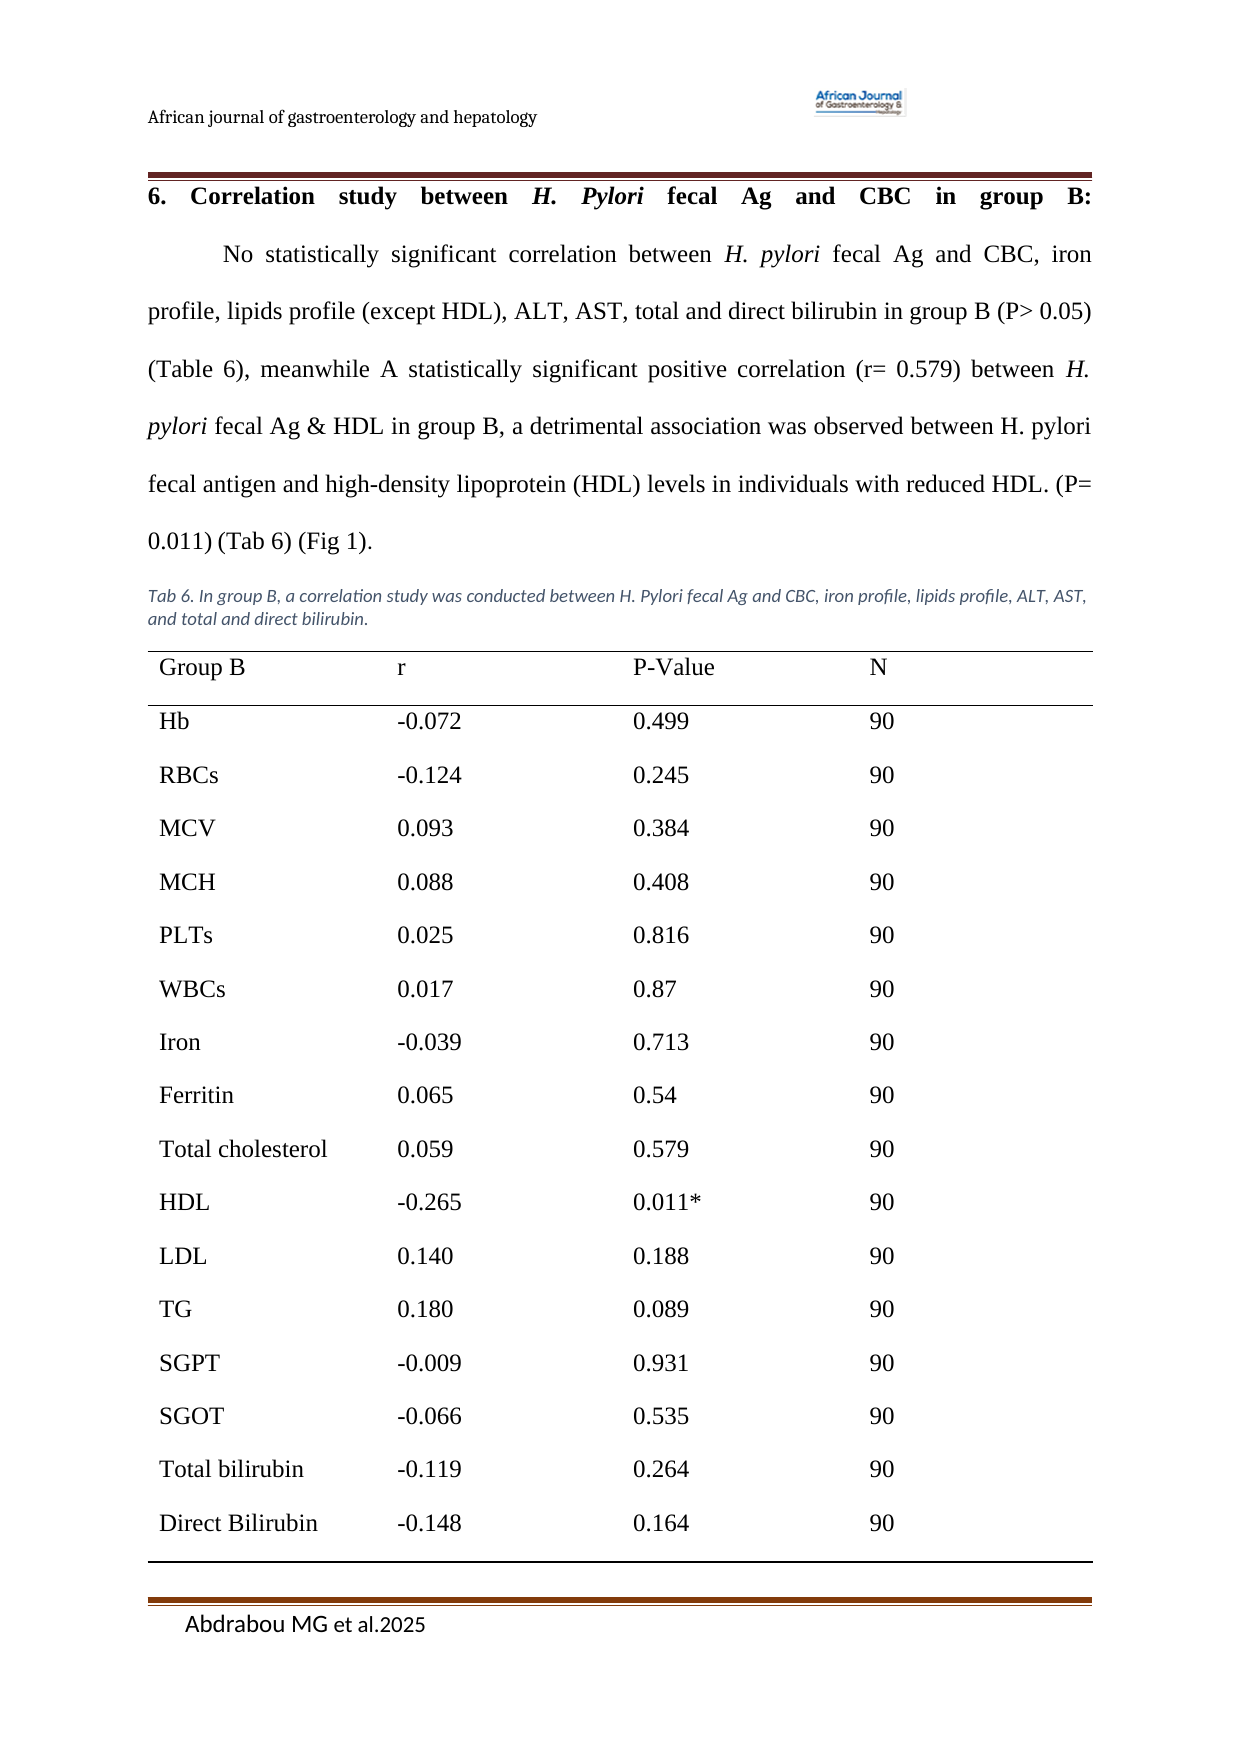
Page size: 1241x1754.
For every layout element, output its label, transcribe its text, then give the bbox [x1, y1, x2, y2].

table_cell 90 [858, 1081, 1092, 1134]
table_cell 0.384 [622, 813, 858, 867]
table_cell 90 [858, 1188, 1092, 1241]
table_cell 90 [858, 706, 1092, 760]
table_cell -0.039 [386, 1027, 622, 1081]
table_cell TG [148, 1294, 386, 1348]
table_cell 90 [858, 1348, 1092, 1401]
table_cell 0.499 [622, 706, 858, 760]
table_cell Iron [148, 1027, 386, 1081]
table_cell 0.017 [386, 974, 622, 1027]
table_header P-Value [622, 652, 858, 705]
table_cell MCH [148, 867, 386, 920]
table_cell 0.535 [622, 1401, 858, 1454]
table_cell 90 [858, 1134, 1092, 1187]
table_cell LDL [148, 1241, 386, 1294]
table_cell -0.066 [386, 1401, 622, 1454]
table_cell 90 [858, 1241, 1092, 1294]
table_cell 0.816 [622, 920, 858, 974]
table_cell -0.009 [386, 1348, 622, 1401]
table_cell Direct Bilirubin [148, 1508, 386, 1561]
picture [813, 88, 1048, 124]
table_cell 0.188 [622, 1241, 858, 1294]
table_cell -0.119 [386, 1455, 622, 1508]
table_cell 0.093 [386, 813, 622, 867]
table_cell 0.059 [386, 1134, 622, 1187]
table_cell 90 [858, 1027, 1092, 1081]
table_cell Hb [148, 706, 386, 760]
table_cell MCV [148, 813, 386, 867]
table_cell 0.408 [622, 867, 858, 920]
table_cell 0.089 [622, 1294, 858, 1348]
table_cell 0.164 [622, 1508, 858, 1561]
table_cell 0.264 [622, 1455, 858, 1508]
table_cell 0.579 [622, 1134, 858, 1187]
table_cell -0.124 [386, 760, 622, 813]
table_cell 0.140 [386, 1241, 622, 1294]
table_cell 90 [858, 760, 1092, 813]
table_cell Total cholesterol [148, 1134, 386, 1187]
table_cell Ferritin [148, 1081, 386, 1134]
table_cell 0.54 [622, 1081, 858, 1134]
table_cell 90 [858, 1294, 1092, 1348]
table_cell SGOT [148, 1401, 386, 1454]
table_cell 0.931 [622, 1348, 858, 1401]
table_cell HDL [148, 1188, 386, 1241]
table_cell 0.011* [622, 1188, 858, 1241]
table_cell -0.265 [386, 1188, 622, 1241]
table_cell WBCs [148, 974, 386, 1027]
table_cell 0.088 [386, 867, 622, 920]
table_cell 0.245 [622, 760, 858, 813]
table_cell 0.180 [386, 1294, 622, 1348]
table_cell RBCs [148, 760, 386, 813]
table_cell 0.87 [622, 974, 858, 1027]
table_cell 90 [858, 1508, 1092, 1561]
table_header N [858, 652, 1092, 705]
table_cell 0.713 [622, 1027, 858, 1081]
table_cell 90 [858, 974, 1092, 1027]
table_header r [386, 652, 622, 705]
table_header Group B [148, 652, 386, 705]
table_cell SGPT [148, 1348, 386, 1401]
table_cell 90 [858, 1401, 1092, 1454]
table_cell Total bilirubin [148, 1455, 386, 1508]
table_cell -0.072 [386, 706, 622, 760]
table_cell -0.148 [386, 1508, 622, 1561]
table_cell 90 [858, 920, 1092, 974]
table_cell PLTs [148, 920, 386, 974]
table_cell 0.065 [386, 1081, 622, 1134]
text 6. Correlation study between H. Pylori fecal Ag and CBC in group B: No statistically significant correlation between H. pylori fecal Ag and CBC, iron profile, lipids profile (except HDL), ALT, AST, total and direct bilirubin in group B (P> 0.05) (Table 6), meanwhile A statistically significant positive correlation (r= 0.579) between H. pylori fecal Ag & HDL in group B, a detrimental association was observed between H. pylori fecal antigen and high-density lipoprotein (HDL) levels in individuals with reduced HDL. (P= 0.011) (Tab 6) (Fig 1). [148, 181, 1092, 555]
table_cell 90 [858, 867, 1092, 920]
table_cell 90 [858, 813, 1092, 867]
table_cell 90 [858, 1455, 1092, 1508]
table_cell 0.025 [386, 920, 622, 974]
